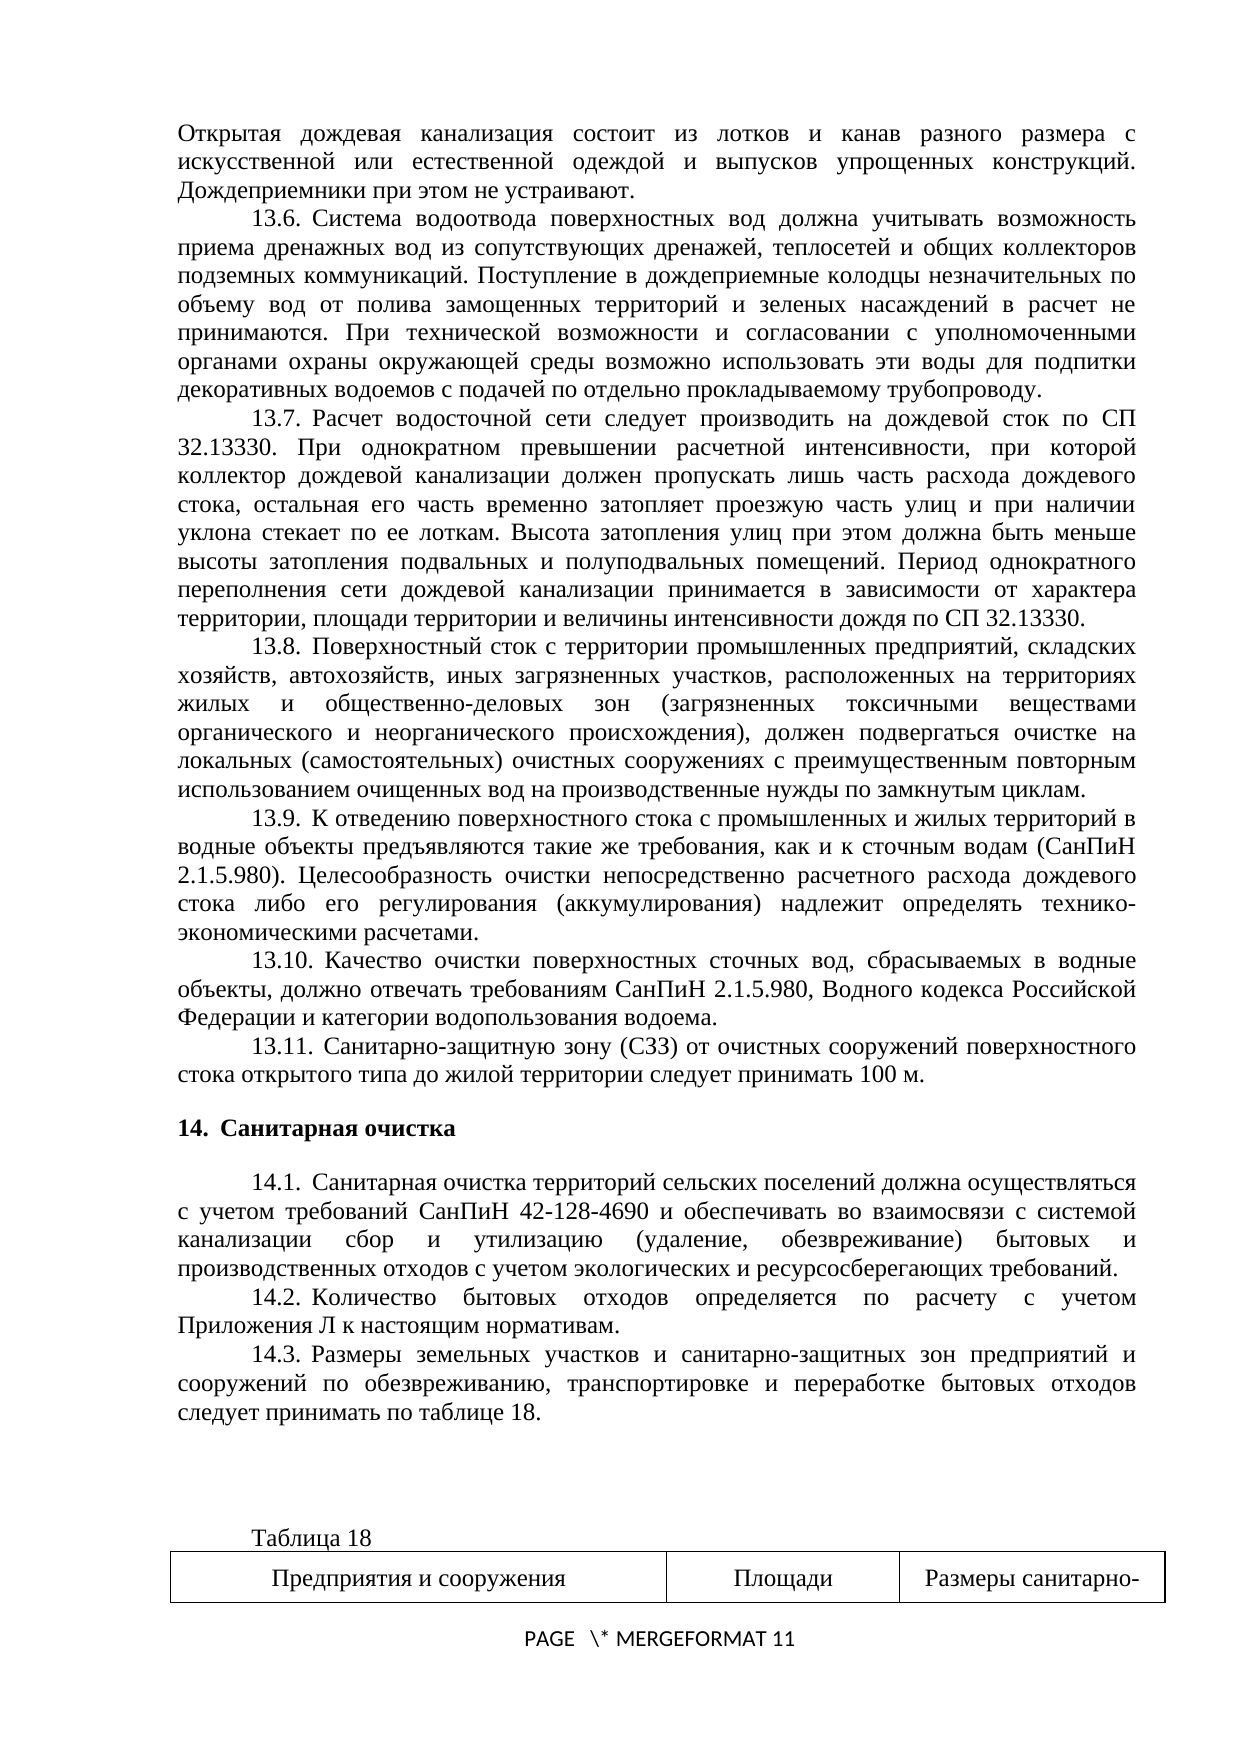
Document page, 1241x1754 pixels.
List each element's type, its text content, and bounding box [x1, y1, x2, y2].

list Качество очистки поверхностных сточных вод, сбрасываемых в водные объекты, должно отвечать требованиям СанПиН 2.1.5.980, Водного кодекса Российской Федерации и категории водопользования водоема. [177, 946, 1137, 1031]
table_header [900, 1552, 1164, 1602]
text Таблица 18 [177, 1526, 1137, 1551]
list Расчет водосточной сети следует производить на дождевой сток по СП 32.13330. При однократном превышении расчетной интенсивности, при которой коллектор дождевой канализации должен пропускать лишь часть расхода дождевого стока, остальная его часть временно затопляет проезжую часть улиц и при наличии уклона стекает по ее лоткам. Высота затопления улиц при этом должна быть меньше высоты затопления подвальных и полуподвальных помещений. Период однократного переполнения сети дождевой канализации принимается в зависимости от характера территории, площади территории и величины интенсивности дождя по СП 32.13330. [177, 403, 1137, 632]
list К отведению поверхностного стока с промышленных и жилых территорий в водные объекты предъявляются такие же требования, как и к сточным водам (СанПиН 2.1.5.980). Целесообразность очистки непосредственно расчетного расхода дождевого стока либо его регулирования (аккумулирования) надлежит определять технико- экономическими расчетами. [177, 803, 1137, 946]
list Поверхностный сток с территории промышленных предприятий, складских хозяйств, автохозяйств, иных загрязненных участков, расположенных на территориях жилых и общественно-деловых зон (загрязненных токсичными веществами органического и неорганического происхождения), должен подвергаться очистке на локальных (самостоятельных) очистных сооружениях с преимущественным повторным использованием очищенных вод на производственные нужды по замкнутым циклам. [177, 632, 1137, 803]
list Размеры земельных участков и санитарно-защитных зон предприятий и сооружений по обезвреживанию, транспортировке и переработке бытовых отходов следует принимать по таблице 18. [177, 1339, 1137, 1426]
list Система водоотвода поверхностных вод должна учитывать возможность приема дренажных вод из сопутствующих дренажей, теплосетей и общих коллекторов подземных коммуникаций. Поступление в дождеприемные колодцы незначительных по объему вод от полива замощенных территорий и зеленых насаждений в расчет не принимаются. При технической возможности и согласовании с уполномоченными органами охраны окружающей среды возможно использовать эти воды для подпитки декоративных водоемов с подачей по отдельно прокладываемому трубопроводу. [177, 204, 1137, 403]
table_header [171, 1552, 666, 1602]
list Санитарно-защитную зону (СЗЗ) от очистных сооружений поверхностного стока открытого типа до жилой территории следует принимать 100 м. [177, 1031, 1137, 1088]
list Санитарная очистка территорий сельских поселений должна осуществляться с учетом требований СанПиН 42-128-4690 и обеспечивать во взаимосвязи с системой канализации сбор и утилизацию (удаление, обезвреживание) бытовых и производственных отходов с учетом экологических и ресурсосберегающих требований. [177, 1168, 1137, 1282]
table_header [667, 1552, 899, 1602]
list Количество бытовых отходов определяется по расчету с учетом Приложения Л к настоящим нормативам. [177, 1282, 1137, 1339]
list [177, 118, 1137, 204]
list Санитарная очистка [177, 1116, 1137, 1141]
